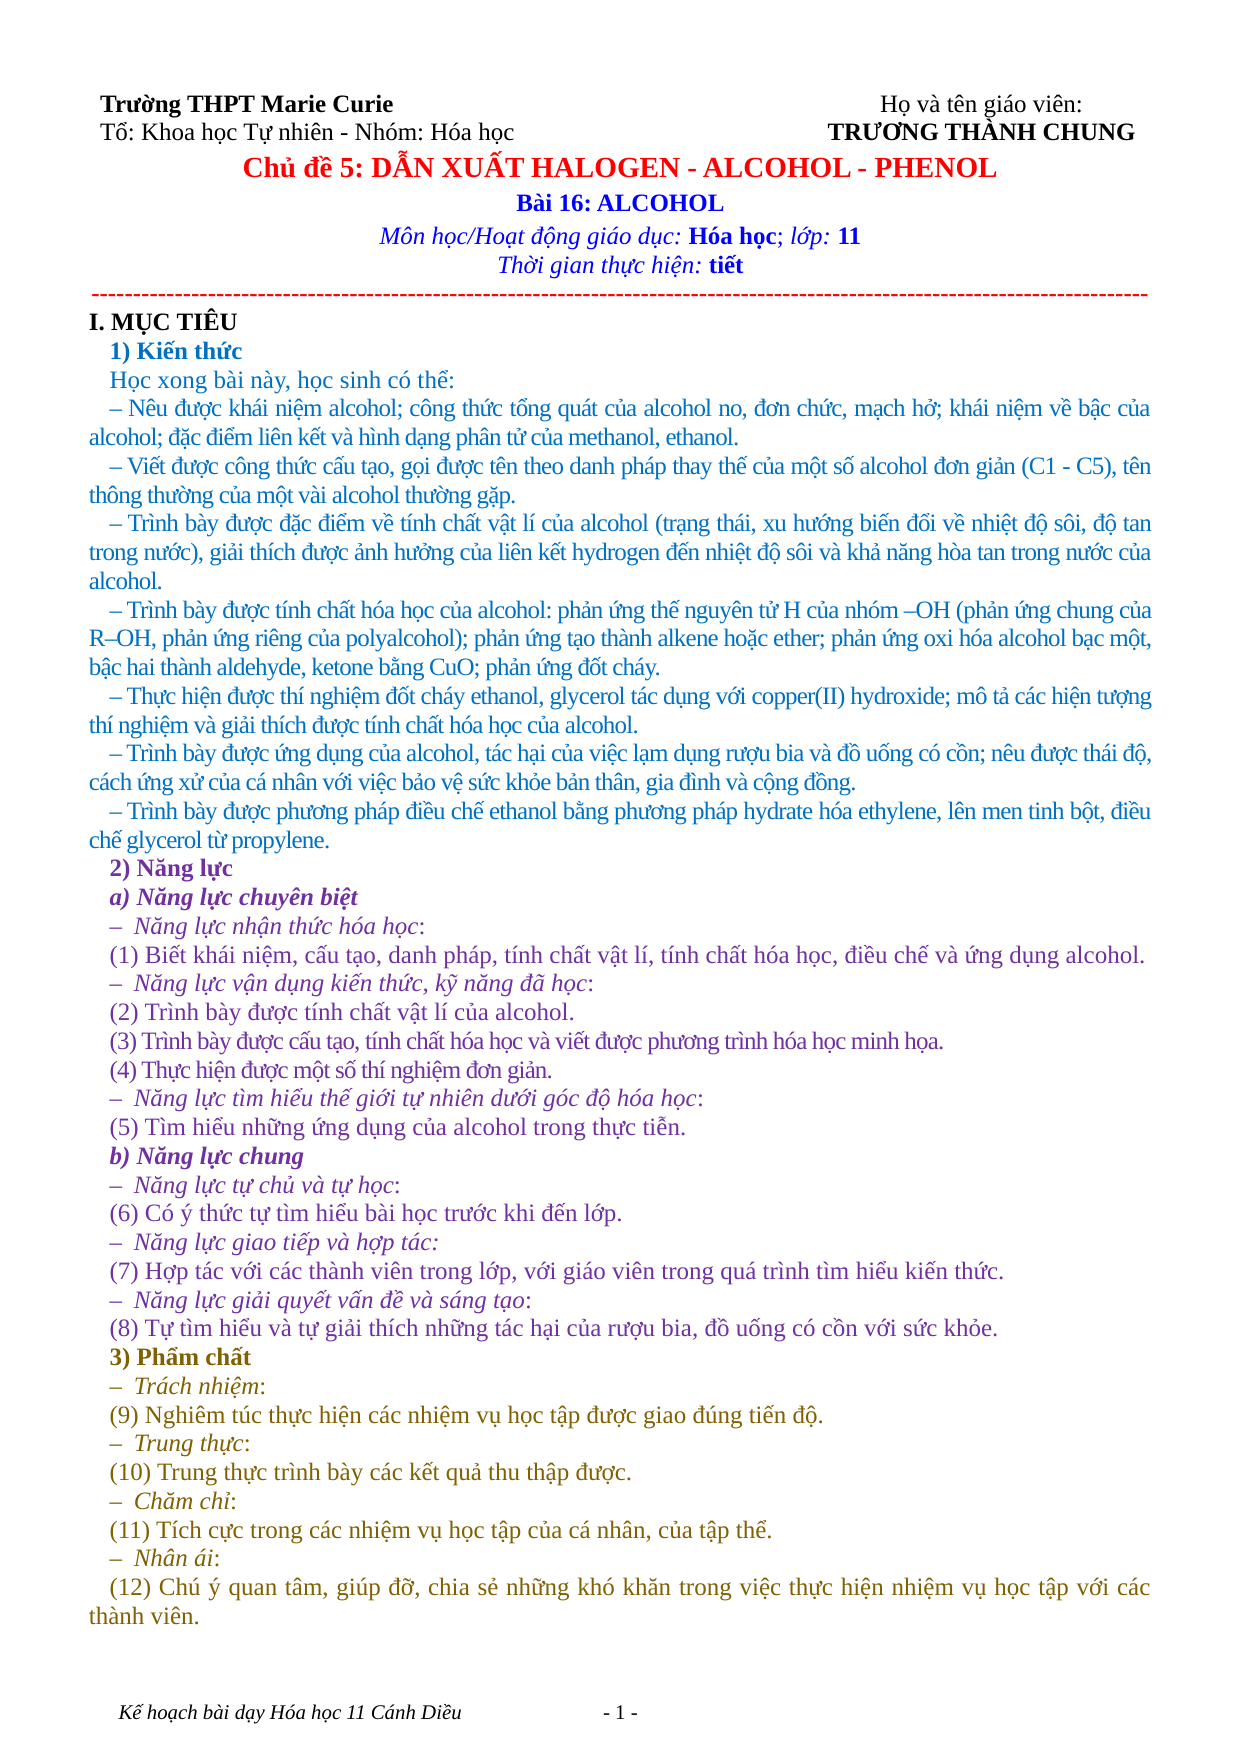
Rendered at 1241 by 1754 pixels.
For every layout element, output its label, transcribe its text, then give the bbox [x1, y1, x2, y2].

text (8) Tự tìm hiểu và tự giải thích những tác hại của rượu bia, đồ uống có cồn với sức khỏe. [89, 1313, 1152, 1342]
text 3) Phẩm chất [89, 1342, 1152, 1371]
text Bài 16: ALCOHOL [89, 188, 1152, 217]
text – Trách nhiệm: [89, 1371, 1152, 1400]
text (7) Hợp tác với các thành viên trong lớp, với giáo viên trong quá trình tìm hiểu kiến thức. [89, 1256, 1152, 1285]
text Học xong bài này, học sinh có thể: [89, 365, 1152, 393]
text a) Năng lực chuyên biệt [89, 882, 1152, 911]
text 1) Kiến thức [89, 336, 1152, 365]
text – Trung thực: [89, 1428, 1152, 1457]
text (12) Chú ý quan tâm, giúp đỡ, chia sẻ những khó khăn trong việc thực hiện nhiệm vụ học tập với các thành viên. [89, 1572, 1152, 1630]
text Môn học/Hoạt động giáo dục: Hóa học; lớp: 11 [89, 221, 1152, 250]
table_header Họ và tên giáo viên: TRƯƠNG THÀNH CHUNG [812, 89, 1151, 146]
text I. MỤC TIÊU [89, 307, 1152, 336]
text (6) Có ý thức tự tìm hiểu bài học trước khi đến lớp. [89, 1198, 1152, 1227]
text Thời gian thực hiện: tiết [89, 250, 1152, 278]
table_header Trường THPT Marie Curie Tổ: Khoa học Tự nhiên - Nhóm: Hóa học [89, 89, 812, 146]
text (4) Thực hiện được một số thí nghiệm đơn giản. [89, 1055, 1152, 1083]
text (1) Biết khái niệm, cấu tạo, danh pháp, tính chất vật lí, tính chất hóa học, điều chế và ứng dụng alcohol. [89, 940, 1152, 968]
text – Chăm chỉ: [89, 1486, 1152, 1515]
text b) Năng lực chung [89, 1141, 1152, 1170]
text ------------------------------------------------------------------------------------------------------------------------------- [89, 278, 1152, 307]
text Chủ đề 5: DẪN XUẤT HALOGEN - ALCOHOL - PHENOL [89, 150, 1152, 184]
text 2) Năng lực [89, 853, 1152, 882]
text (3) Trình bày được cấu tạo, tính chất hóa học và viết được phương trình hóa học minh họa. [89, 1026, 1152, 1055]
text – Trình bày được đặc điểm về tính chất vật lí của alcohol (trạng thái, xu hướng biến đổi về nhiệt độ sôi, độ tan trong nước), giải thích được ảnh hưởng của liên kết hydrogen đến nhiệt độ sôi và khả năng hòa tan trong nước của alcohol. [89, 508, 1152, 595]
text – Thực hiện được thí nghiệm đốt cháy ethanol, glycerol tác dụng với copper(II) hydroxide; mô tả các hiện tượng thí nghiệm và giải thích được tính chất hóa học của alcohol. [89, 681, 1152, 738]
text (10) Trung thực trình bày các kết quả thu thập được. [89, 1457, 1152, 1486]
text (11) Tích cực trong các nhiệm vụ học tập của cá nhân, của tập thể. [89, 1515, 1152, 1543]
text – Trình bày được phương pháp điều chế ethanol bằng phương pháp hydrate hóa ethylene, lên men tinh bột, điều chế glycerol từ propylene. [89, 796, 1152, 853]
text (2) Trình bày được tính chất vật lí của alcohol. [89, 997, 1152, 1026]
text – Năng lực giải quyết vấn đề và sáng tạo: [89, 1285, 1152, 1313]
text (5) Tìm hiểu những ứng dụng của alcohol trong thực tiễn. [89, 1112, 1152, 1141]
text – Năng lực nhận thức hóa học: [89, 911, 1152, 940]
text – Năng lực tự chủ và tự học: [89, 1170, 1152, 1198]
text – Nêu được khái niệm alcohol; công thức tổng quát của alcohol no, đơn chức, mạch hở; khái niệm về bậc của alcohol; đặc điểm liên kết và hình dạng phân tử của methanol, ethanol. [89, 393, 1152, 451]
text – Trình bày được tính chất hóa học của alcohol: phản ứng thế nguyên tử H của nhóm –OH (phản ứng chung của R–OH, phản ứng riêng của polyalcohol); phản ứng tạo thành alkene hoặc ether; phản ứng oxi hóa alcohol bạc một, bậc hai thành aldehyde, ketone bằng CuO; phản ứng đốt cháy. [89, 595, 1152, 681]
text – Năng lực vận dụng kiến thức, kỹ năng đã học: [89, 968, 1152, 997]
text – Nhân ái: [89, 1543, 1152, 1572]
text – Trình bày được ứng dụng của alcohol, tác hại của việc lạm dụng rượu bia và đồ uống có cồn; nêu được thái độ, cách ứng xử của cá nhân với việc bảo vệ sức khỏe bản thân, gia đình và cộng đồng. [89, 738, 1152, 796]
text (9) Nghiêm túc thực hiện các nhiệm vụ học tập được giao đúng tiến độ. [89, 1400, 1152, 1428]
text – Viết được công thức cấu tạo, gọi được tên theo danh pháp thay thế của một số alcohol đơn giản (C1 - C5), tên thông thường của một vài alcohol thường gặp. [89, 451, 1152, 508]
text – Năng lực giao tiếp và hợp tác: [89, 1227, 1152, 1256]
text – Năng lực tìm hiểu thế giới tự nhiên dưới góc độ hóa học: [89, 1083, 1152, 1112]
